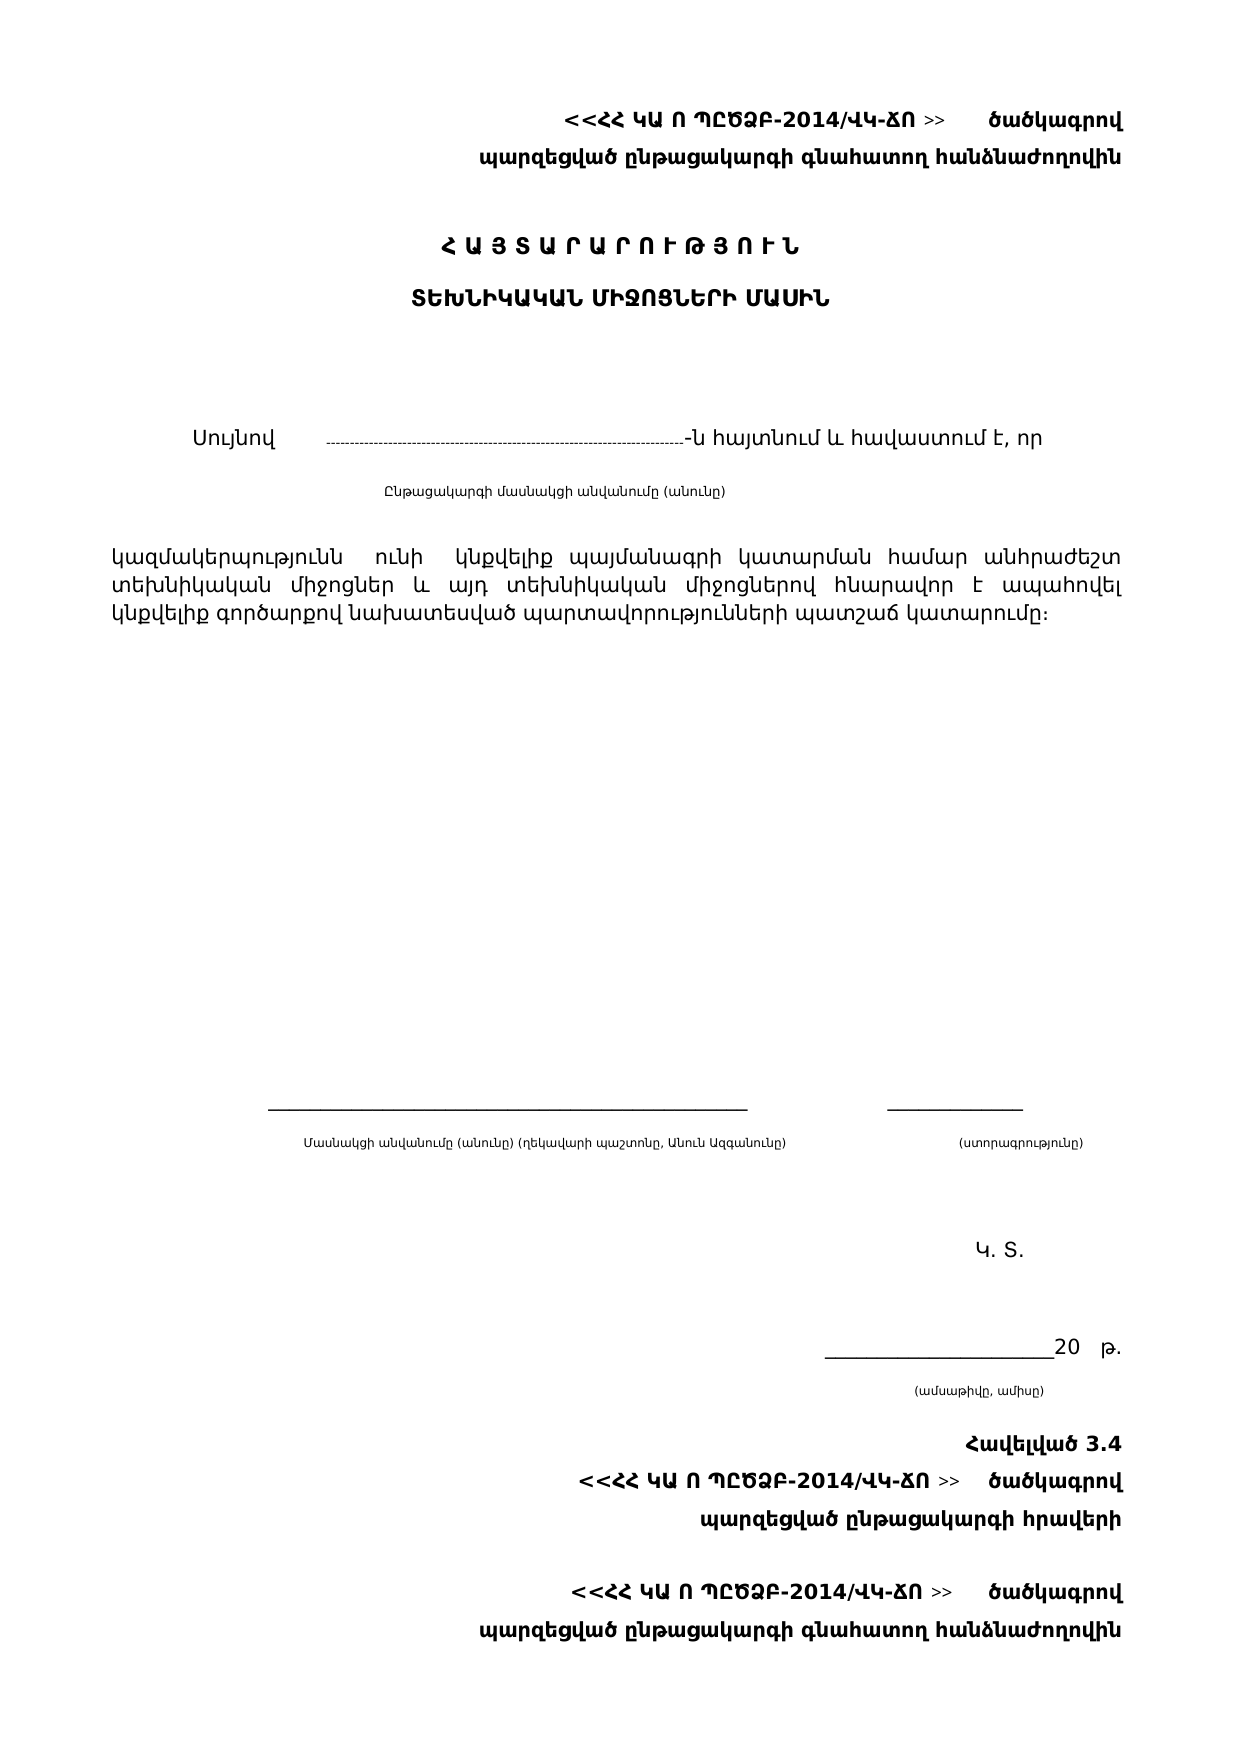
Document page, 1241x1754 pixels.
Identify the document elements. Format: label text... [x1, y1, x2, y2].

text <<ՀՀ ԿԱ Ո ՊԸԾՁԲ-2014/ՎԿ-ՃՈ >> ծածկագրով [118, 1469, 1122, 1494]
text կազմակերպությունն ունի կնքվելիք պայմանագրի կատարման համար անհրաժեշտ տեխնիկական միջոցներ և այդ տեխնիկական միջոցներով հնարավոր է ապահովել կնքվելիք գործարքով նախատեսված պարտավորությունների պատշաճ կատարումը։ [111, 545, 1122, 625]
text ______________________20 թ. [118, 1335, 1122, 1359]
text Հ Ա Յ Տ Ա Ր Ա Ր Ո Ւ Թ Յ Ո Ւ Ն [118, 233, 1122, 260]
text պարզեցված ընթացակարգի գնահատող հանձնաժողովին [118, 1618, 1122, 1642]
text պարզեցված ընթացակարգի հրավերի [118, 1507, 1122, 1531]
text պարզեցված ընթացակարգի գնահատող հանձնաժողովին [118, 145, 1122, 170]
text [118, 107, 1122, 133]
text Հավելված 3.4 [118, 1432, 1122, 1457]
text ______________________________________________ _____________ [193, 1087, 1122, 1112]
text Ընթացակարգի մասնակցի անվանումը (անունը) [192, 484, 1122, 511]
text Կ. Տ. [118, 1238, 1122, 1262]
text Սույնով ----------------------------------------------------------------------------ն հայտնում և հավաստում է, որ [118, 424, 1122, 450]
text <<ՀՀ ԿԱ Ո ՊԸԾՁԲ-2014/ՎԿ-ՃՈ >> ծածկագրով [118, 1579, 1122, 1605]
text (ամսաթիվը, ամիսը) [118, 1384, 1122, 1408]
text ՏԵԽՆԻԿԱԿԱՆ ՄԻՋՈՑՆԵՐԻ ՄԱՍԻՆ [118, 285, 1122, 311]
text Մասնակցի անվանումը (անունը) (ղեկավարի պաշտոնը, Անուն Ազգանունը) (ստորագրությունը) [118, 1136, 1122, 1160]
